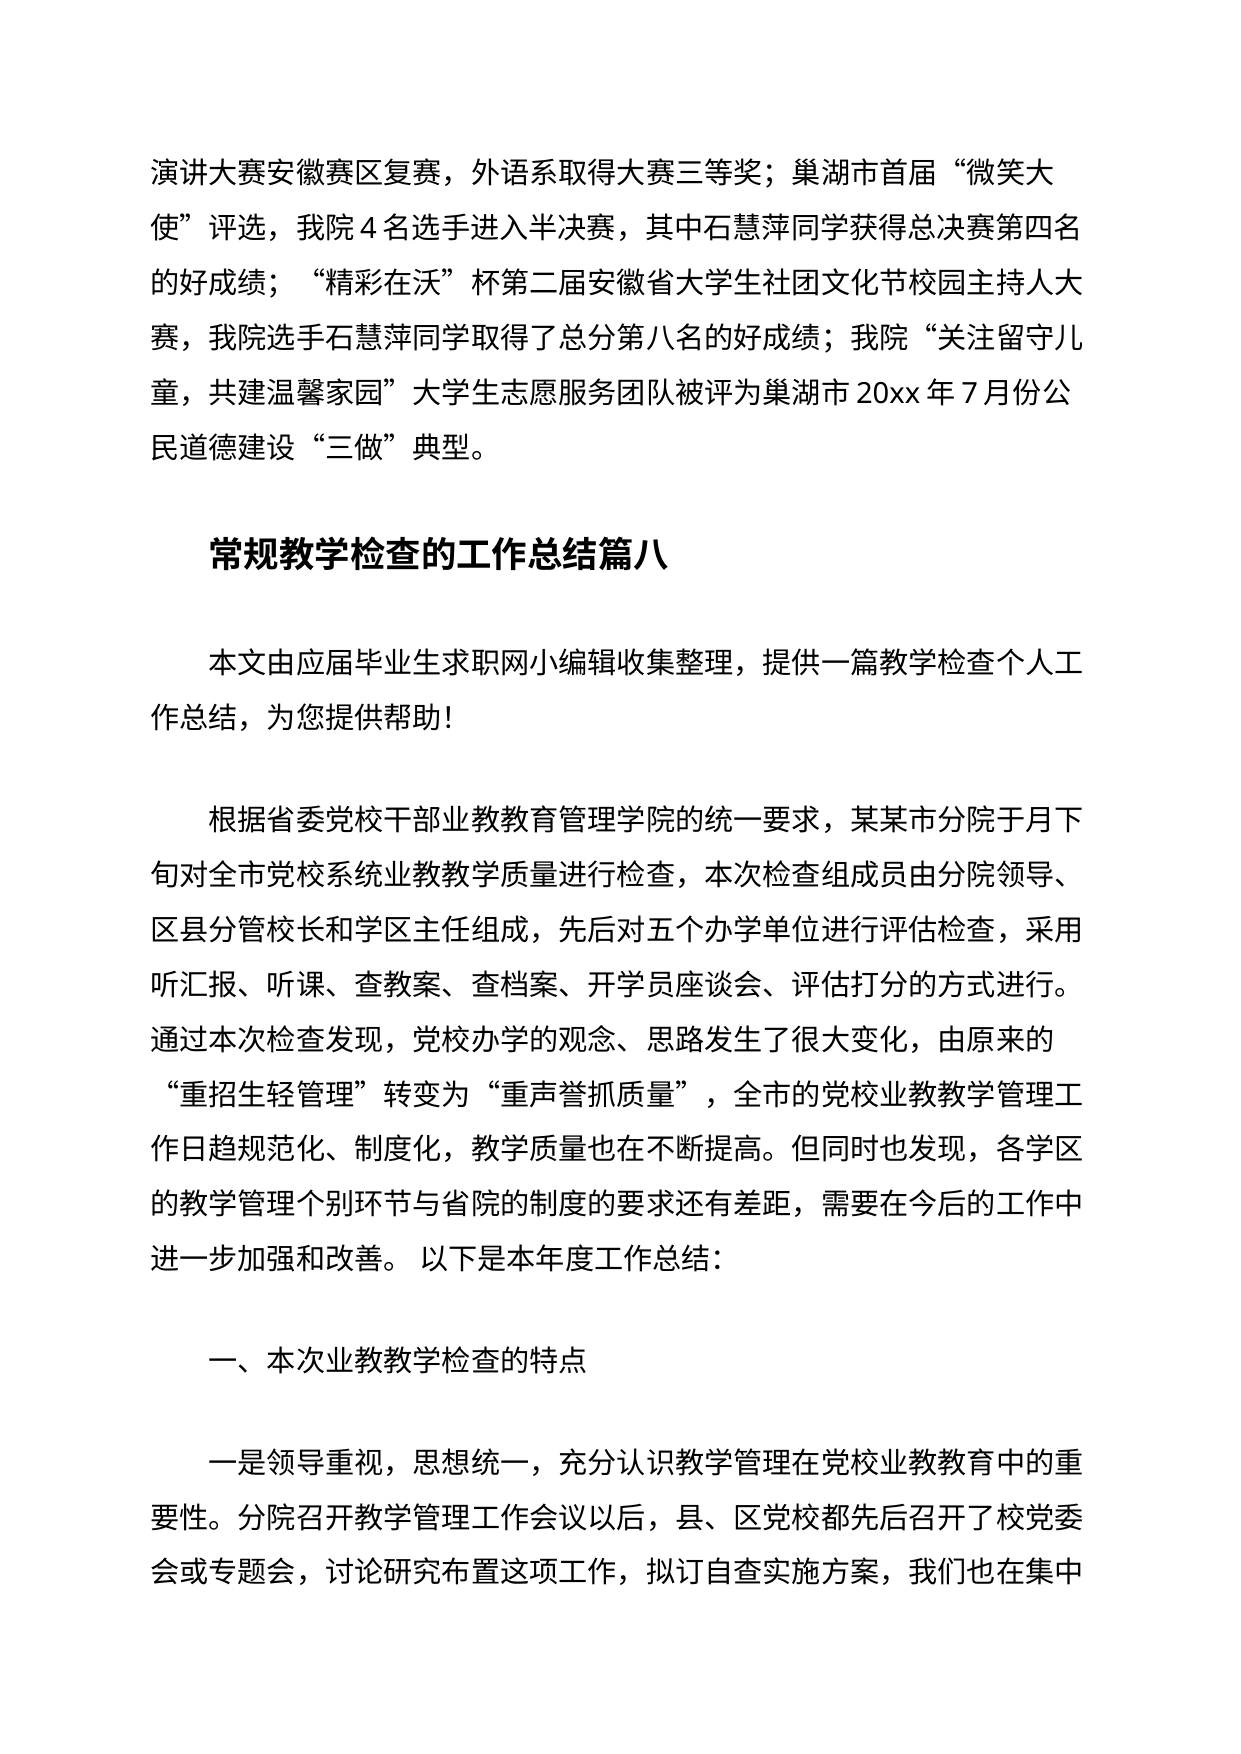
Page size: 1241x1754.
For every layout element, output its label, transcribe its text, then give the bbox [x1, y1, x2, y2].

text 本文由应届毕业生求职网小编辑收集整理，提供一篇教学检查个人工作总结，为您提供帮助！ [150, 640, 1090, 737]
text 一、本次业教教学检查的特点 [150, 1337, 1090, 1380]
text 根据省委党校干部业教教育管理学院的统一要求，某某市分院于月下旬对全市党校系统业教教学质量进行检查，本次检查组成员由分院领导、区县分管校长和学区主任组成，先后对五个办学单位进行评估检查，采用听汇报、听课、查教案、查档案、开学员座谈会、评估打分的方式进行。通过本次检查发现，党校办学的观念、思路发生了很大变化，由原来的“重招生轻管理”转变为“重声誉抓质量”，全市的党校业教教学管理工作日趋规范化、制度化，教学质量也在不断提高。但同时也发现，各学区的教学管理个别环节与省院的制度的要求还有差距，需要在今后的工作中进一步加强和改善。 以下是本年度工作总结： [150, 797, 1090, 1278]
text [150, 150, 1090, 467]
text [150, 1439, 1090, 1591]
text 常规教学检查的工作总结篇八 [150, 526, 1090, 578]
